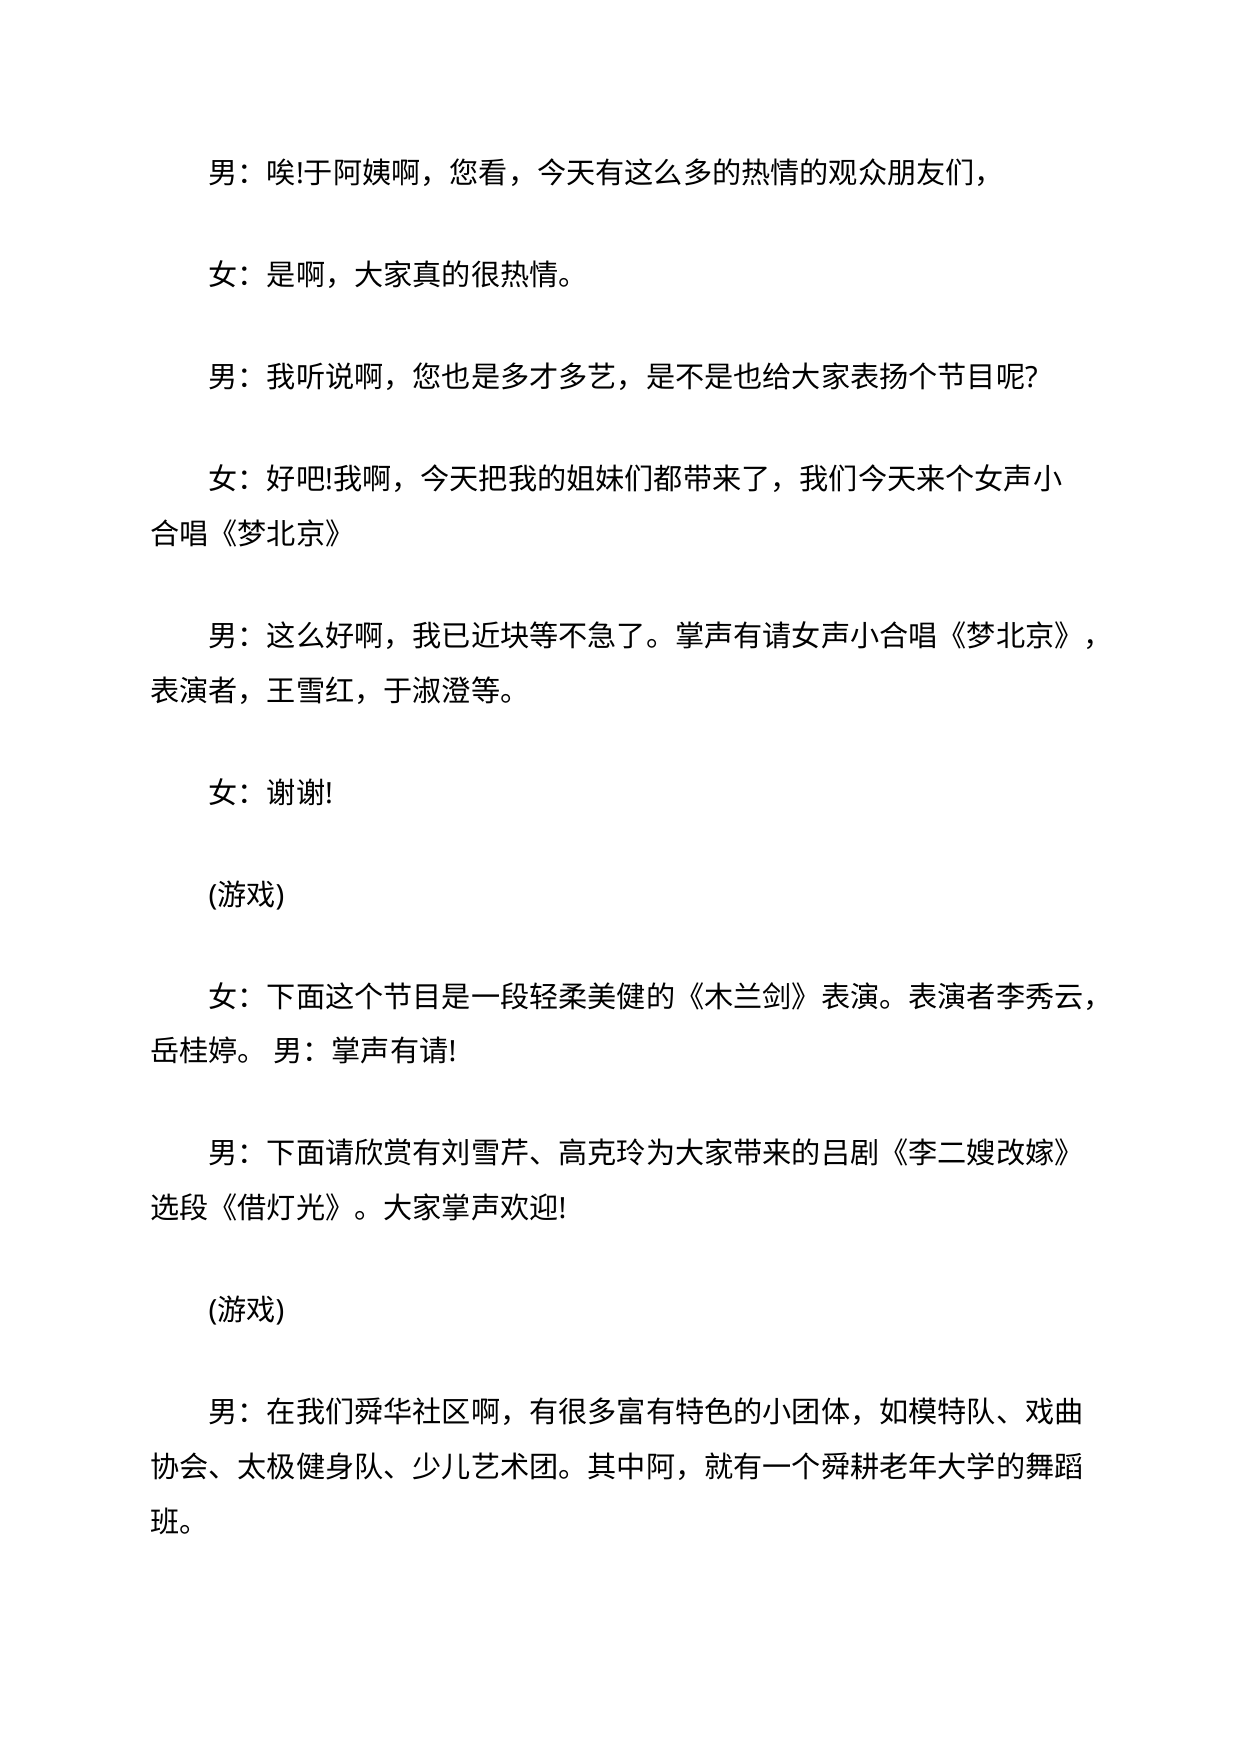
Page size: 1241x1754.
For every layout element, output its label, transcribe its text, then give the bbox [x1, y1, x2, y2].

text 女：好吧!我啊，今天把我的姐妹们都带来了，我们今天来个女声小合唱《梦北京》 [150, 456, 1090, 553]
text 男：我听说啊，您也是多才多艺，是不是也给大家表扬个节目呢? [150, 354, 1090, 396]
text 女：谢谢! [150, 769, 1090, 812]
text 女：下面这个节目是一段轻柔美健的《木兰剑》表演。表演者李秀云，岳桂婷。 男：掌声有请! [150, 973, 1090, 1070]
text 男：在我们舜华社区啊，有很多富有特色的小团体，如模特队、戏曲协会、太极健身队、少儿艺术团。其中阿，就有一个舜耕老年大学的舞蹈班。 [150, 1389, 1090, 1541]
text 男：这么好啊，我已近块等不急了。掌声有请女声小合唱《梦北京》，表演者，王雪红，于淑澄等。 [150, 612, 1090, 710]
text 男：下面请欣赏有刘雪芹、高克玲为大家带来的吕剧《李二嫂改嫁》选段《借灯光》。大家掌声欢迎! [150, 1130, 1090, 1227]
text 男：唉!于阿姨啊，您看，今天有这么多的热情的观众朋友们， [150, 150, 1090, 192]
text (游戏) [150, 1287, 1090, 1329]
text 女：是啊，大家真的很热情。 [150, 252, 1090, 294]
text (游戏) [150, 871, 1090, 913]
